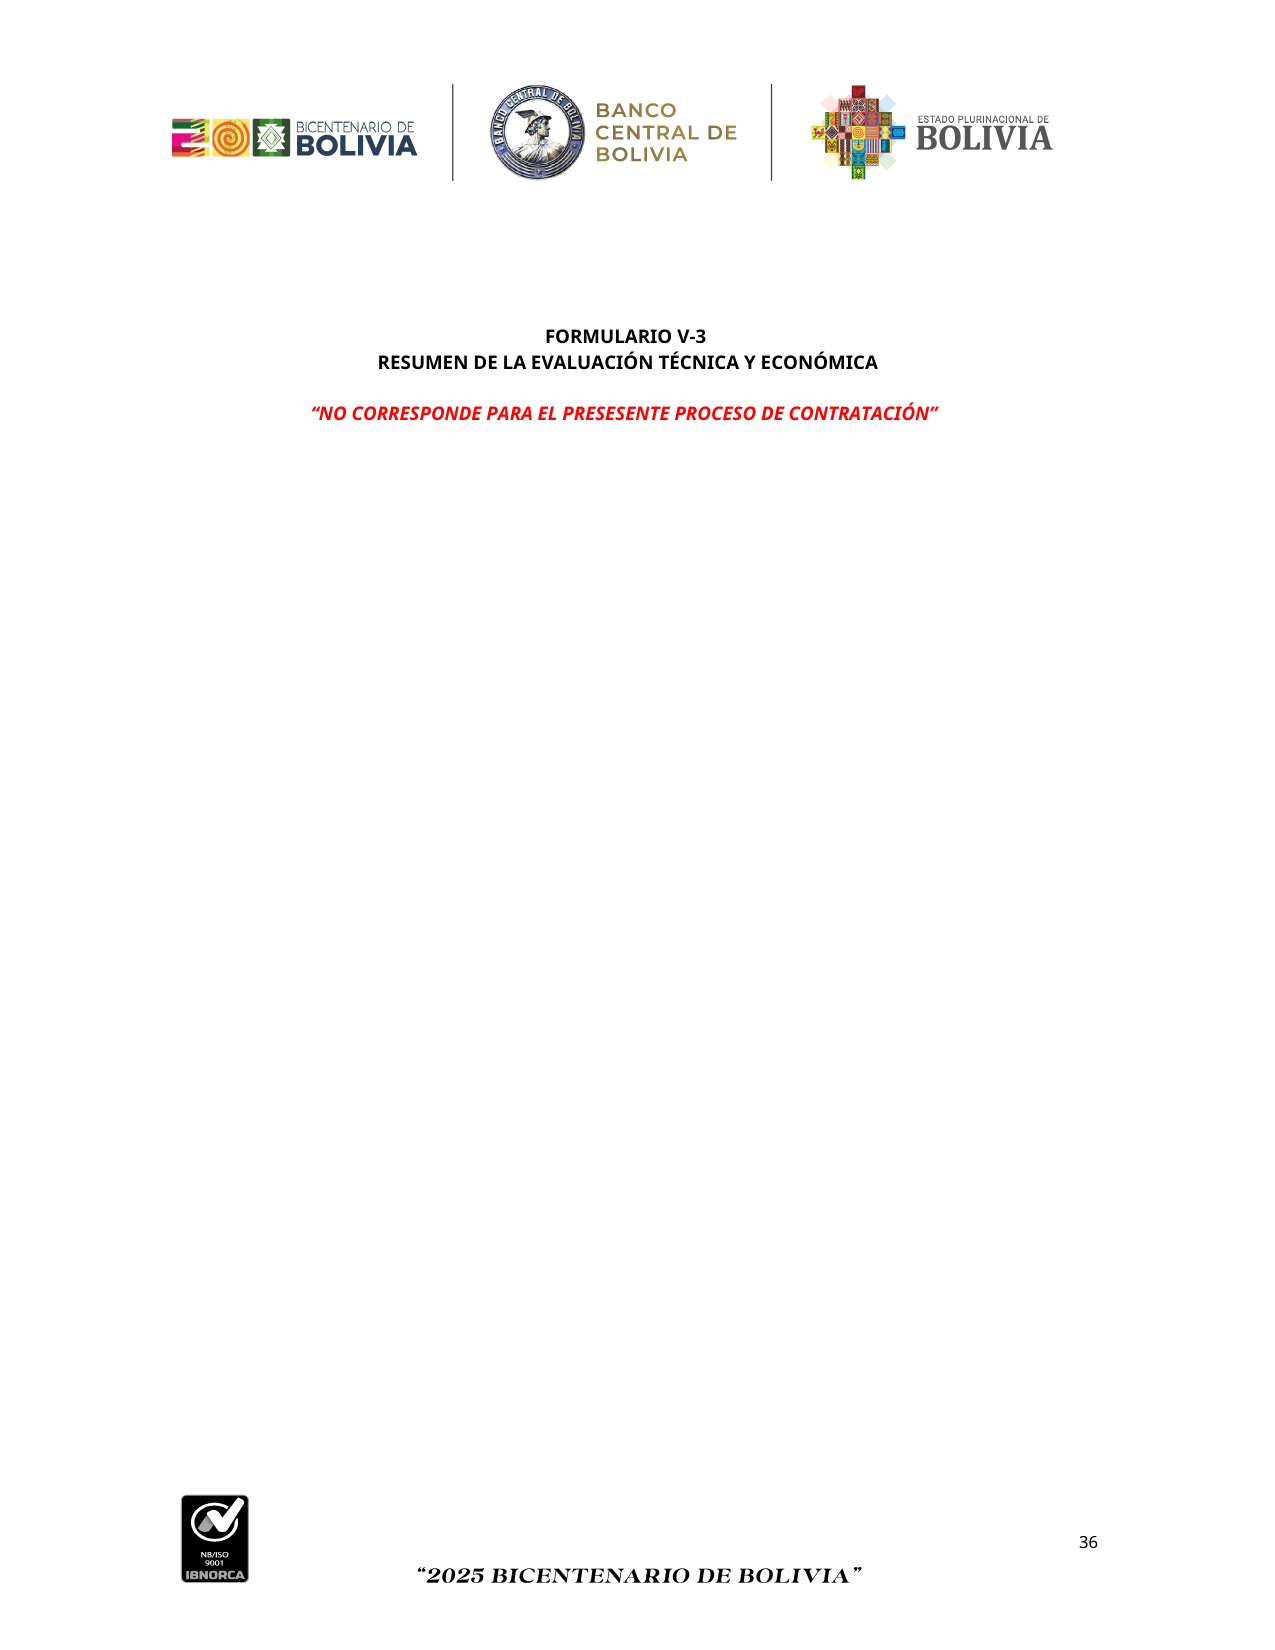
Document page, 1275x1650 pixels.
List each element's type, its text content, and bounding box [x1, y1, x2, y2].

text “NO CORRESPONDE PARA EL PRESESENTE PROCESO DE CONTRATACIÓN” [153, 400, 1098, 426]
text RESUMEN DE LA EVALUACIÓN TÉCNICA Y ECONÓMICA [153, 349, 1098, 375]
picture [0, 1492, 1275, 1650]
text FORMULARIO V-3 [153, 324, 1098, 349]
picture [0, 0, 1250, 184]
